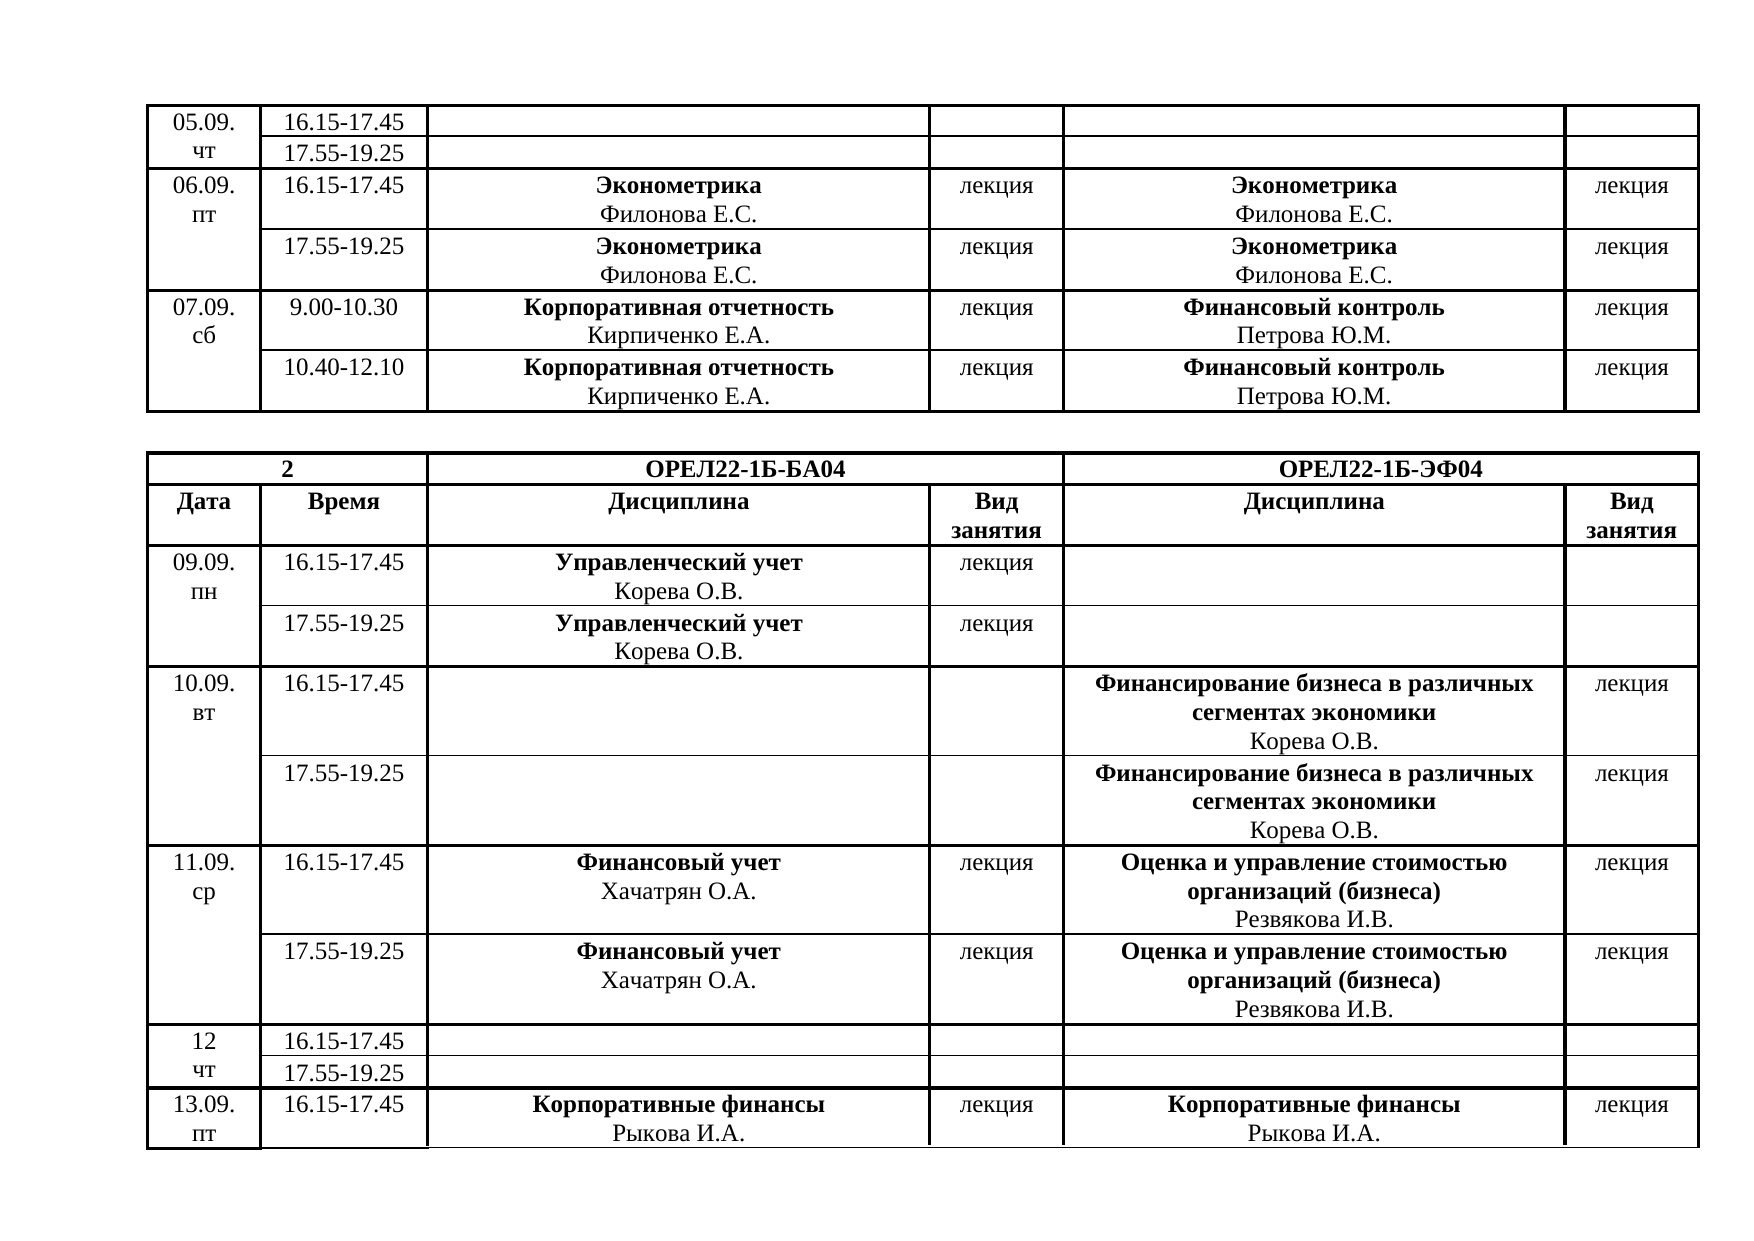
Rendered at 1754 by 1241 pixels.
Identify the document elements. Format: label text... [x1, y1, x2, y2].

table_cell Дисциплина [1065, 486, 1563, 544]
table_cell [931, 1026, 1062, 1054]
table_cell 17.55-19.25 [262, 137, 426, 167]
table_cell 16.15-17.45 [262, 668, 426, 754]
table_cell 10.40-12.10 [262, 351, 426, 410]
table_cell [1065, 547, 1563, 604]
table_cell Управленческий учет Корева О.В. [429, 547, 928, 604]
table_cell лекция [930, 1090, 1063, 1147]
table_cell [429, 107, 928, 135]
table_cell [429, 137, 928, 167]
table_cell Время [262, 486, 426, 544]
table_cell [1567, 107, 1697, 135]
table_cell [1065, 137, 1563, 167]
table_cell лекция [1567, 756, 1697, 844]
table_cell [1063, 1090, 1565, 1147]
table_cell Эконометрика Филонова Е.С. [1065, 170, 1563, 228]
table_cell 9.00-10.30 [262, 292, 426, 349]
table_cell лекция [1567, 935, 1697, 1023]
table_cell Корпоративная отчетность Кирпиченко Е.А. [429, 351, 928, 410]
table_cell 10.09. вт [149, 668, 259, 844]
table_cell [429, 756, 928, 844]
table_cell 16.15-17.45 [262, 1090, 427, 1147]
table_cell лекция [1567, 668, 1697, 754]
table_cell [1567, 606, 1697, 665]
table_cell Корпоративная отчетность Кирпиченко Е.А. [429, 292, 928, 349]
table_cell 05.09. чт [149, 107, 259, 167]
table_cell лекция [1567, 847, 1697, 933]
table_cell 09.09. пн [149, 547, 259, 665]
table_cell Вид занятия [1567, 486, 1697, 544]
table_cell 17.55-19.25 [262, 756, 426, 844]
table_cell 07.09. сб [149, 292, 259, 410]
table_cell [1065, 1026, 1563, 1054]
table_cell Финансирование бизнеса в различных сегментах экономики Корева О.В. [1065, 668, 1563, 754]
table_cell лекция [1567, 292, 1697, 349]
table_cell лекция [1565, 1090, 1697, 1147]
table_cell Оценка и управление стоимостью организаций (бизнеса) Резвякова И.В. [1065, 935, 1563, 1023]
table_cell Вид занятия [931, 486, 1062, 544]
table_cell [1065, 107, 1563, 135]
table_cell Дата [149, 486, 259, 544]
table_cell Эконометрика Филонова Е.С. [429, 230, 928, 288]
table_cell [1567, 1026, 1697, 1054]
table_cell лекция [1567, 230, 1697, 288]
table_cell лекция [931, 170, 1062, 228]
table_cell 17.55-19.25 [262, 230, 426, 288]
table_cell 16.15-17.45 [262, 170, 426, 228]
table_cell лекция [931, 547, 1062, 604]
table_cell 16.15-17.45 [262, 1026, 426, 1054]
table_cell лекция [931, 230, 1062, 288]
table_header ОРЕЛ22-1Б-БА04 [429, 455, 1062, 483]
table_cell 11.09. ср [149, 847, 259, 1023]
table_cell [931, 1056, 1062, 1086]
table_cell Дисциплина [429, 486, 928, 544]
table_cell 13.09. пт [149, 1090, 259, 1147]
table_cell Финансовый учет Хачатрян О.А. [429, 935, 928, 1023]
table_cell [931, 107, 1062, 135]
table_cell [429, 1056, 928, 1086]
table_cell 12 чт [149, 1026, 259, 1086]
table_cell лекция [931, 935, 1062, 1023]
table_cell [1065, 1056, 1563, 1086]
table_cell лекция [931, 847, 1062, 933]
table_cell 17.55-19.25 [262, 606, 426, 665]
table_cell 16.15-17.45 [262, 547, 426, 604]
table_cell Эконометрика Филонова Е.С. [429, 170, 928, 228]
table_cell лекция [1567, 170, 1697, 228]
table_cell Эконометрика Филонова Е.С. [1065, 230, 1563, 288]
table_cell лекция [931, 606, 1062, 665]
table_cell [1567, 1056, 1697, 1086]
table_cell [1567, 547, 1697, 604]
table_cell Финансирование бизнеса в различных сегментах экономики Корева О.В. [1065, 756, 1563, 844]
table_cell [931, 668, 1062, 754]
table_cell [1567, 137, 1697, 167]
table_cell 17.55-19.25 [262, 1056, 426, 1086]
table_header ОРЕЛ22-1Б-ЭФ04 [1065, 455, 1697, 483]
table_cell [931, 137, 1062, 167]
table_cell Управленческий учет Корева О.В. [429, 606, 928, 665]
table_cell [429, 668, 928, 754]
table_cell [1065, 606, 1563, 665]
table_cell Финансовый контроль Петрова Ю.М. [1065, 351, 1563, 410]
table_cell [429, 1026, 928, 1054]
table_cell 17.55-19.25 [262, 935, 426, 1023]
table_cell Финансовый контроль Петрова Ю.М. [1065, 292, 1563, 349]
table_cell Оценка и управление стоимостью организаций (бизнеса) Резвякова И.В. [1065, 847, 1563, 933]
table_cell лекция [1567, 351, 1697, 410]
table_cell 16.15-17.45 [262, 847, 426, 933]
table_cell 16.15-17.45 [262, 107, 426, 135]
table_header 2 [149, 455, 426, 483]
table_cell лекция [931, 351, 1062, 410]
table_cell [428, 1090, 930, 1147]
table_cell 06.09. пт [149, 170, 259, 288]
table_cell лекция [931, 292, 1062, 349]
table_cell [931, 756, 1062, 844]
table_cell Финансовый учет Хачатрян О.А. [429, 847, 928, 933]
